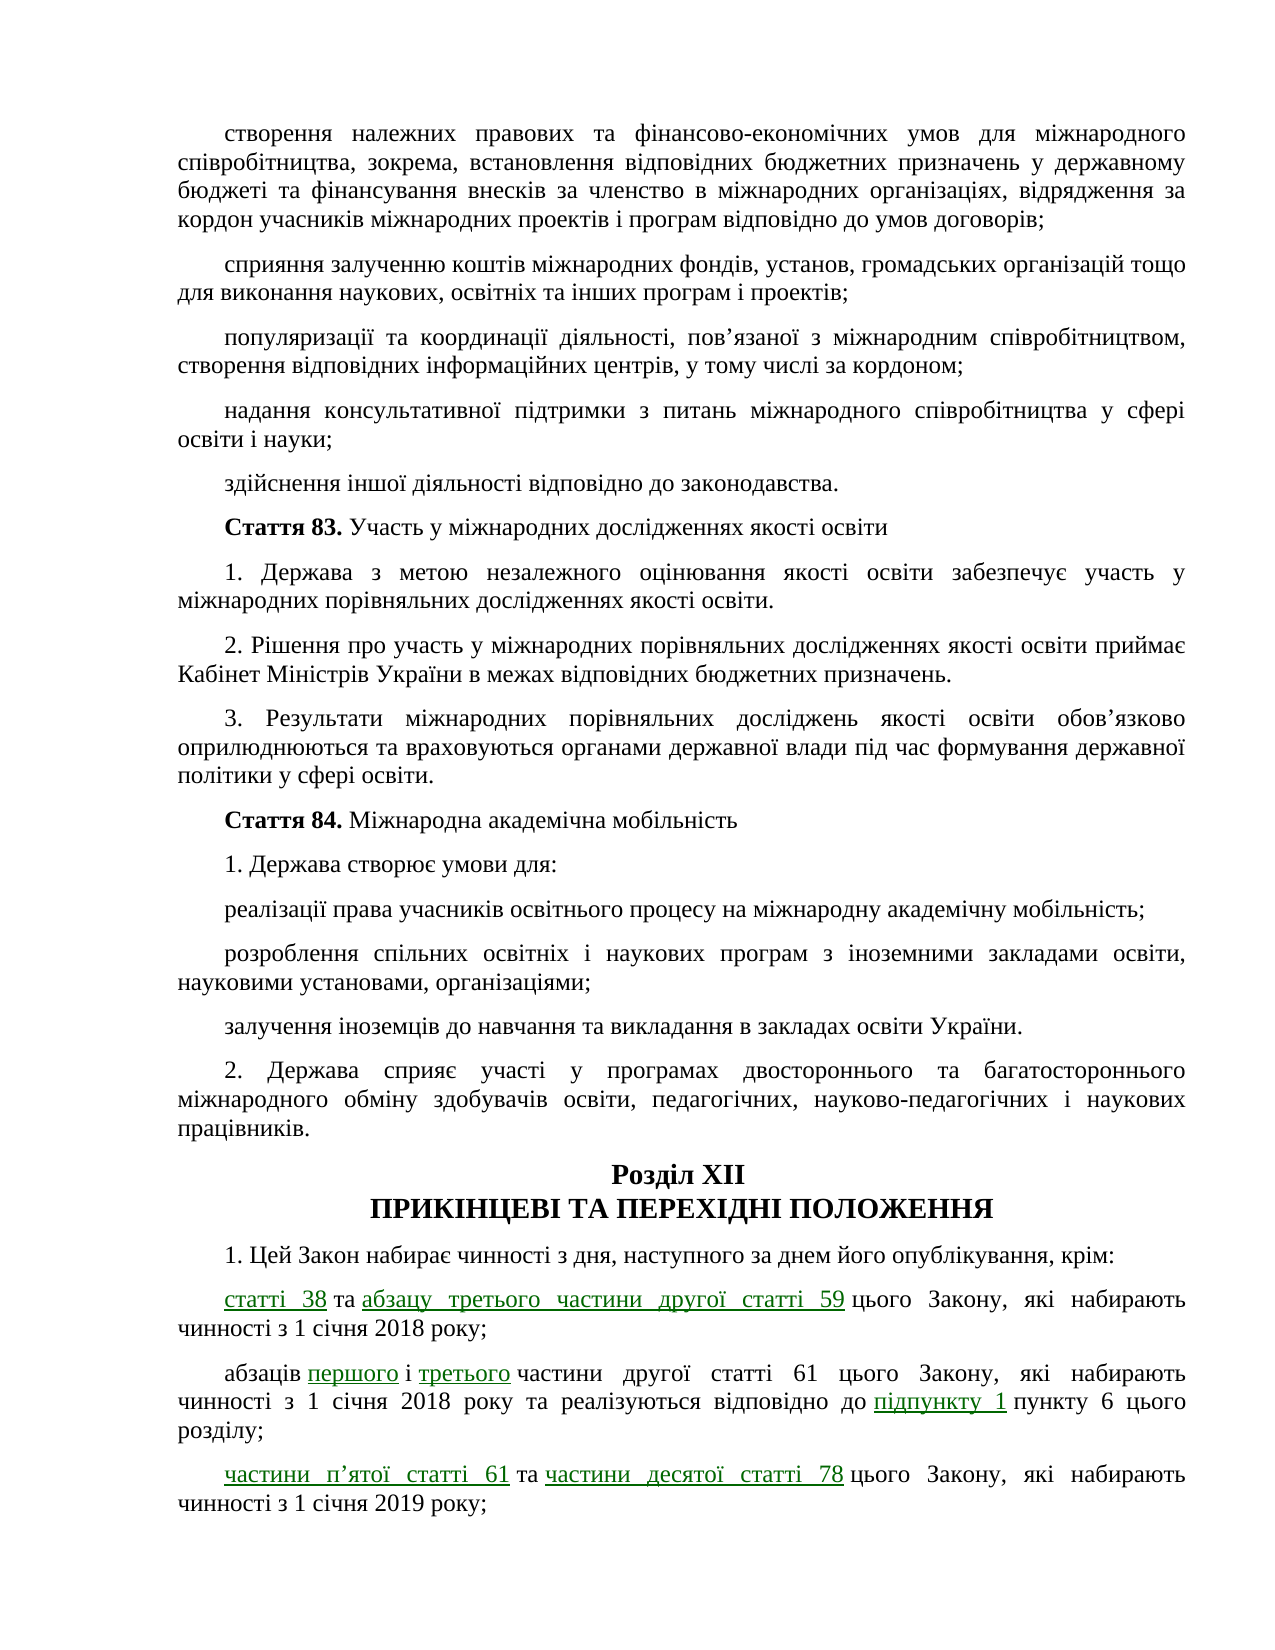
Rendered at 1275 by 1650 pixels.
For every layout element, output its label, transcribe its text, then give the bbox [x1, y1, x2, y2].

text 3. Результати міжнародних порівняльних досліджень якості освіти обов’язково оприлюднюються та враховуються органами державної влади під час формування державної політики у сфері освіти. [177, 703, 1186, 789]
text статті 38 та абзацу третього частини другої статті 59 цього Закону, які набирають чинності з 1 січня 2018 року; [177, 1284, 1186, 1342]
text Стаття 83. Участь у міжнародних дослідженнях якості освіти [177, 512, 1186, 541]
text частини п’ятої статті 61 та частини десятої статті 78 цього Закону, які набирають чинності з 1 січня 2019 року; [177, 1459, 1186, 1517]
text 1. Держава з метою незалежного оцінювання якості освіти забезпечує участь у міжнародних порівняльних дослідженнях якості освіти. [177, 557, 1186, 614]
text 2. Рішення про участь у міжнародних порівняльних дослідженнях якості освіти приймає Кабінет Міністрів України в межах відповідних бюджетних призначень. [177, 630, 1186, 687]
text сприяння залученню коштів міжнародних фондів, установ, громадських організацій тощо для виконання наукових, освітніх та інших програм і проектів; [177, 249, 1186, 306]
text 1. Держава створює умови для: [177, 849, 1186, 878]
text розроблення спільних освітніх і наукових програм з іноземними закладами освіти, науковими установами, організаціями; [177, 938, 1186, 996]
text Розділ XII ПРИКІНЦЕВІ ТА ПЕРЕХІДНІ ПОЛОЖЕННЯ [224, 1157, 1139, 1224]
text Стаття 84. Міжнародна академічна мобільність [177, 805, 1186, 834]
text залучення іноземців до навчання та викладання в закладах освіти України. [177, 1011, 1186, 1040]
text популяризації та координації діяльності, пов’язаної з міжнародним співробітництвом, створення відповідних інформаційних центрів, у тому числі за кордоном; [177, 322, 1186, 379]
text здійснення іншої діяльності відповідно до законодавства. [177, 468, 1186, 497]
text створення належних правових та фінансово-економічних умов для міжнародного співробітництва, зокрема, встановлення відповідних бюджетних призначень у державному бюджеті та фінансування внесків за членство в міжнародних організаціях, відрядження за кордон учасників міжнародних проектів і програм відповідно до умов договорів; [177, 118, 1186, 233]
text реалізації права учасників освітнього процесу на міжнародну академічну мобільність; [177, 894, 1186, 922]
text 1. Цей Закон набирає чинності з дня, наступного за днем його опублікування, крім: [177, 1240, 1186, 1269]
text 2. Держава сприяє участі у програмах двостороннього та багатостороннього міжнародного обміну здобувачів освіти, педагогічних, науково-педагогічних і наукових працівників. [177, 1056, 1186, 1142]
text абзаців першого і третього частини другої статті 61 цього Закону, які набирають чинності з 1 січня 2018 року та реалізуються відповідно до підпункту 1 пункту 6 цього розділу; [177, 1358, 1186, 1444]
text надання консультативної підтримки з питань міжнародного співробітництва у сфері освіти і науки; [177, 395, 1186, 452]
